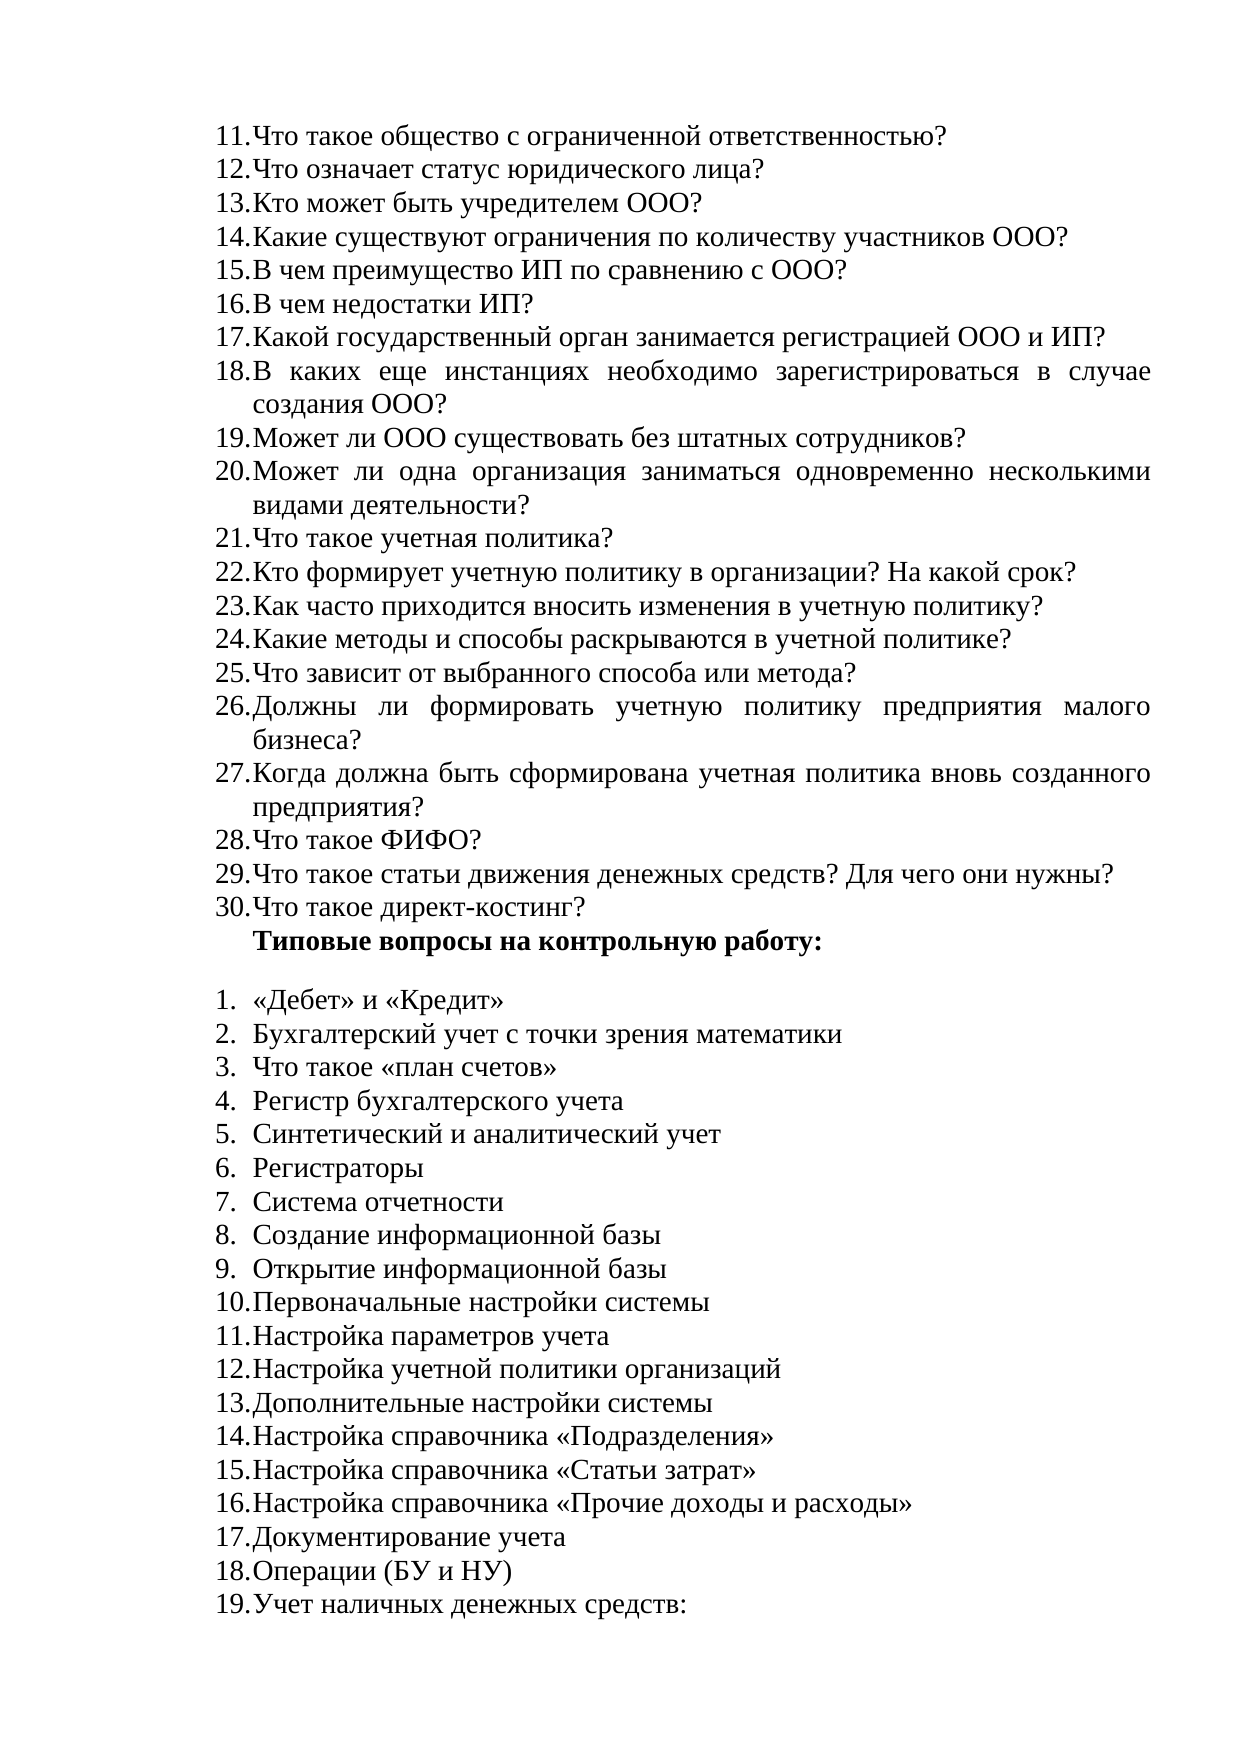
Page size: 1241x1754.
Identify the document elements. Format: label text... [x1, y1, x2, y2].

list Настройка учетной политики организаций [215, 1351, 1152, 1385]
list Документирование учета [215, 1519, 1152, 1553]
list Какие методы и способы раскрываются в учетной политике? [215, 621, 1152, 655]
list Настройка справочника «Прочие доходы и расходы» [215, 1486, 1152, 1519]
list Что такое общество с ограниченной ответственностью? [215, 118, 1152, 152]
list «Дебет» и «Кредит» [215, 982, 1152, 1016]
list Когда должна быть сформирована учетная политика вновь созданного предприятия? [215, 755, 1152, 822]
list Настройка параметров учета [215, 1318, 1152, 1351]
list Что такое статьи движения денежных средств? Для чего они нужны? [215, 856, 1152, 889]
list В чем недостатки ИП? [215, 286, 1152, 319]
list Что такое «план счетов» [215, 1049, 1152, 1083]
list Бухгалтерский учет с точки зрения математики [215, 1016, 1152, 1049]
list Что означает статус юридического лица? [215, 152, 1152, 185]
list Что такое учетная политика? [215, 521, 1152, 554]
list Настройка справочника «Статьи затрат» [215, 1452, 1152, 1486]
list Учет наличных денежных средств: [215, 1586, 1152, 1620]
list Открытие информационной базы [215, 1251, 1152, 1284]
list Операции (БУ и НУ) [215, 1553, 1152, 1586]
list Создание информационной базы [215, 1217, 1152, 1251]
list Что зависит от выбранного способа или метода? [215, 655, 1152, 688]
list В чем преимущество ИП по сравнению с ООО? [215, 252, 1152, 286]
list Дополнительные настройки системы [215, 1385, 1152, 1418]
list Что такое директ-костинг? [215, 889, 1152, 923]
text Типовые вопросы на контрольную работу: [252, 923, 1152, 957]
list Кто формирует учетную политику в организации? На какой срок? [215, 554, 1152, 588]
list Должны ли формировать учетную политику предприятия малого бизнеса? [215, 688, 1152, 755]
list Какие существуют ограничения по количеству участников ООО? [215, 219, 1152, 252]
list В каких еще инстанциях необходимо зарегистрироваться в случае создания ООО? [215, 353, 1152, 420]
list Что такое ФИФО? [215, 822, 1152, 856]
list Кто может быть учредителем ООО? [215, 185, 1152, 219]
list Какой государственный орган занимается регистрацией ООО и ИП? [215, 319, 1152, 353]
list Как часто приходится вносить изменения в учетную политику? [215, 588, 1152, 621]
list Может ли ООО существовать без штатных сотрудников? [215, 420, 1152, 453]
list Первоначальные настройки системы [215, 1284, 1152, 1318]
list Может ли одна организация заниматься одновременно несколькими видами деятельности? [215, 453, 1152, 521]
list Регистраторы [215, 1150, 1152, 1184]
list Синтетический и аналитический учет [215, 1117, 1152, 1150]
list Настройка справочника «Подразделения» [215, 1418, 1152, 1452]
list Система отчетности [215, 1184, 1152, 1217]
list Регистр бухгалтерского учета [215, 1083, 1152, 1117]
